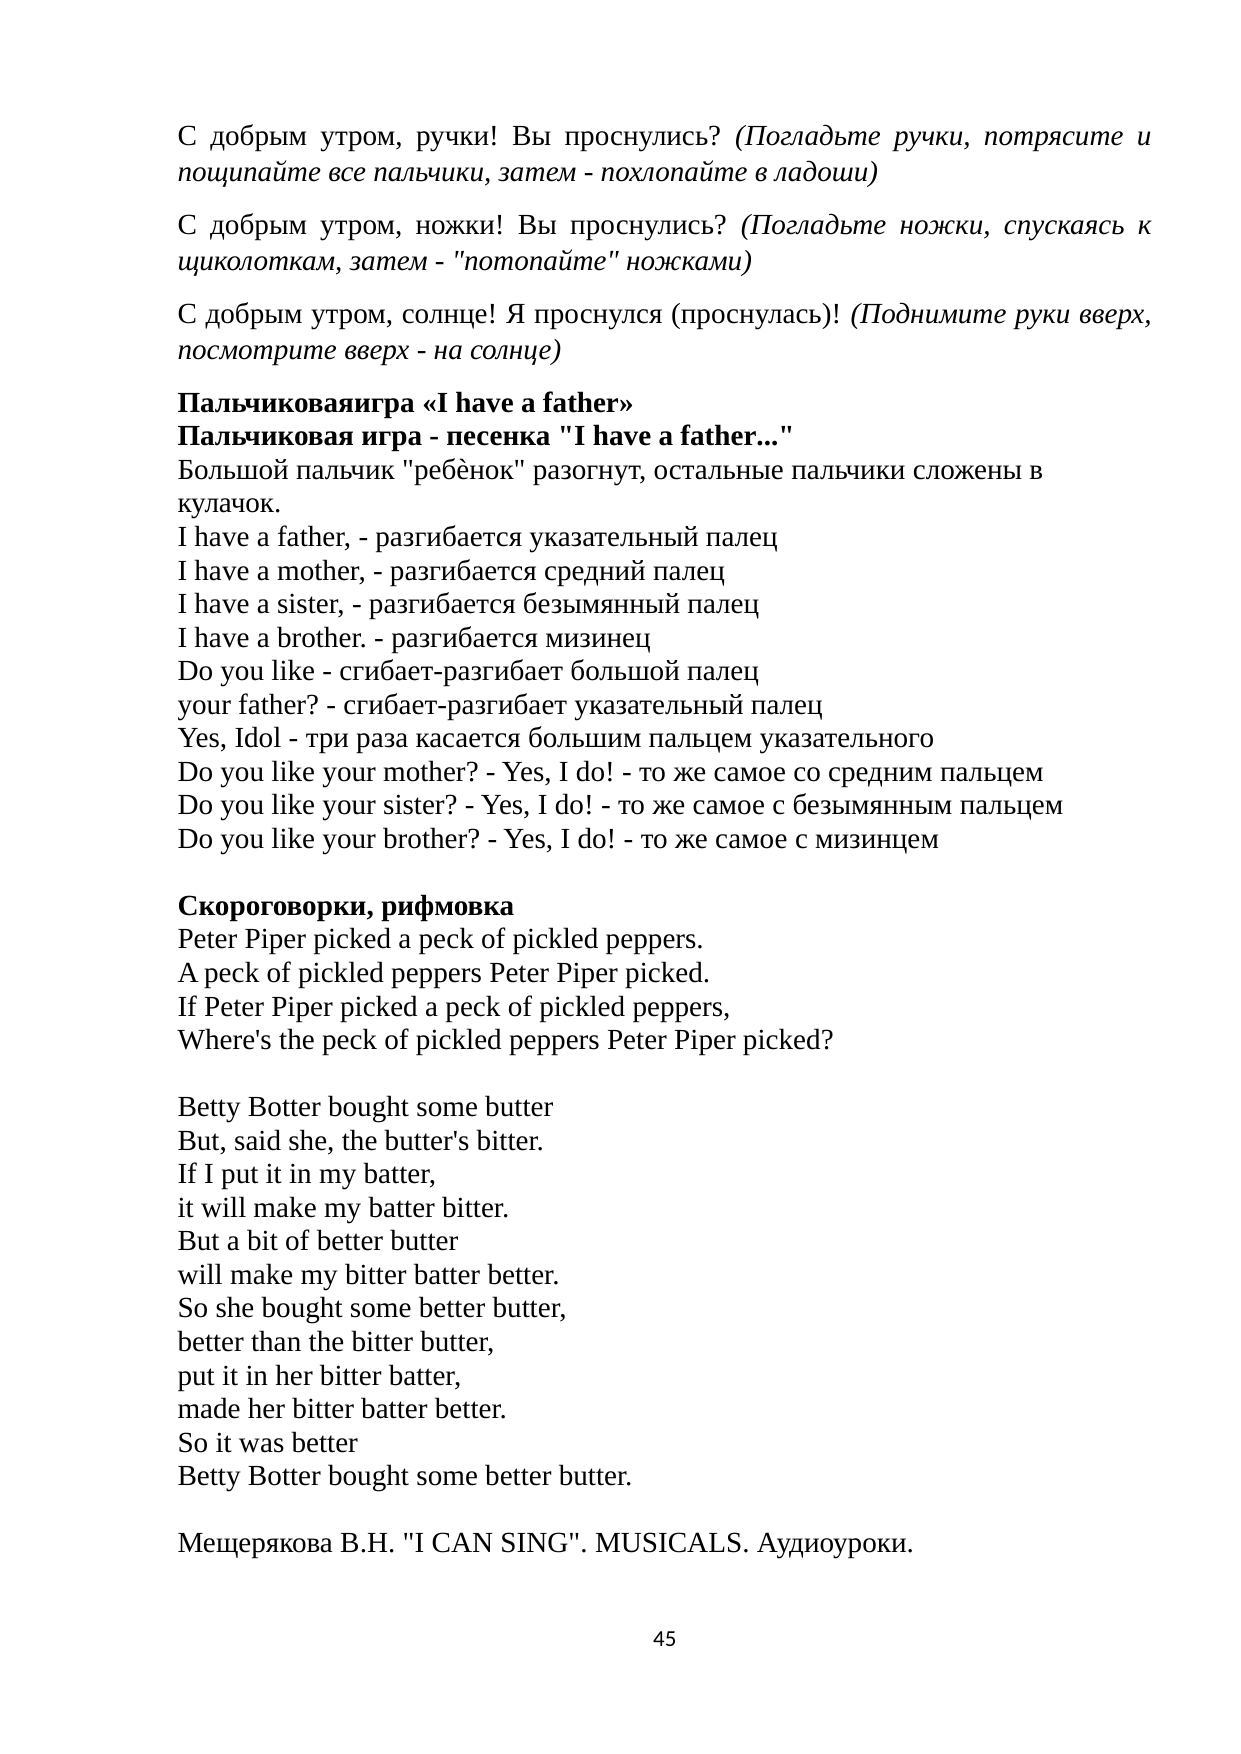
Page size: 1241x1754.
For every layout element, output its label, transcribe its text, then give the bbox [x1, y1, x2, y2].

text But a bit of better butter [177, 1223, 1152, 1257]
text Пальчиковая игра - песенка "I have a father..." [177, 418, 1152, 452]
text Большой пальчик "ребѐнок" разогнут, остальные пальчики сложены в кулачок. [177, 452, 1152, 519]
text Скороговорки, рифмовка [177, 888, 1152, 922]
text If Peter Piper picked a peck of pickled peppers, [177, 989, 1152, 1022]
text But, said she, the butter's bitter. [177, 1123, 1152, 1156]
text made her bitter batter better. [177, 1391, 1152, 1425]
text Пальчиковаяигра «I have a father» [177, 385, 1152, 418]
text So it was better [177, 1425, 1152, 1458]
text С добрым утром, ручки! Вы проснулись? (Погладьте ручки, потрясите и пощипайте все пальчики, затем - похлопайте в ладоши) [177, 118, 1152, 188]
text I have a brother. - разгибается мизинец [177, 620, 1152, 653]
text Betty Botter bought some better butter. [177, 1458, 1152, 1492]
text put it in her bitter batter, [177, 1358, 1152, 1391]
text Peter Piper picked a peck of pickled peppers. [177, 922, 1152, 955]
text Do you like - сгибает-разгибает большой палец [177, 653, 1152, 687]
text So she bought some better butter, [177, 1291, 1152, 1324]
text better than the bitter butter, [177, 1324, 1152, 1358]
text Yes, Idol - три раза касается большим пальцем указательного [177, 720, 1152, 754]
text I have a mother, - разгибается средний палец [177, 553, 1152, 586]
text If I put it in my batter, [177, 1156, 1152, 1190]
text A peck of pickled peppers Peter Piper picked. [177, 955, 1152, 989]
text Betty Botter bought some butter [177, 1089, 1152, 1123]
text Where's the peck of pickled peppers Peter Piper picked? [177, 1022, 1152, 1056]
text it will make my batter bitter. [177, 1190, 1152, 1223]
text С добрым утром, солнце! Я проснулся (проснулась)! (Поднимите руки вверх, посмотрите вверх - на солнце) [177, 296, 1152, 366]
text С добрым утром, ножки! Вы проснулись? (Погладьте ножки, спускаясь к щиколоткам, затем - "потопайте" ножками) [177, 207, 1152, 277]
text I have a sister, - разгибается безымянный палец [177, 586, 1152, 620]
text your father? - сгибает-разгибает указательный палец [177, 687, 1152, 720]
text Do you like your sister? - Yes, I do! - то же самое с безымянным пальцем [177, 787, 1152, 821]
text Do you like your mother? - Yes, I do! - то же самое со средним пальцем [177, 754, 1152, 787]
text Мещерякова В.Н. "I CAN SING". MUSICALS. Аудиоуроки. [177, 1525, 1152, 1559]
text I have a father, - разгибается указательный палец [177, 519, 1152, 553]
text will make my bitter batter better. [177, 1257, 1152, 1291]
text Do you like your brother? - Yes, I do! - то же самое с мизинцем [177, 821, 1152, 854]
